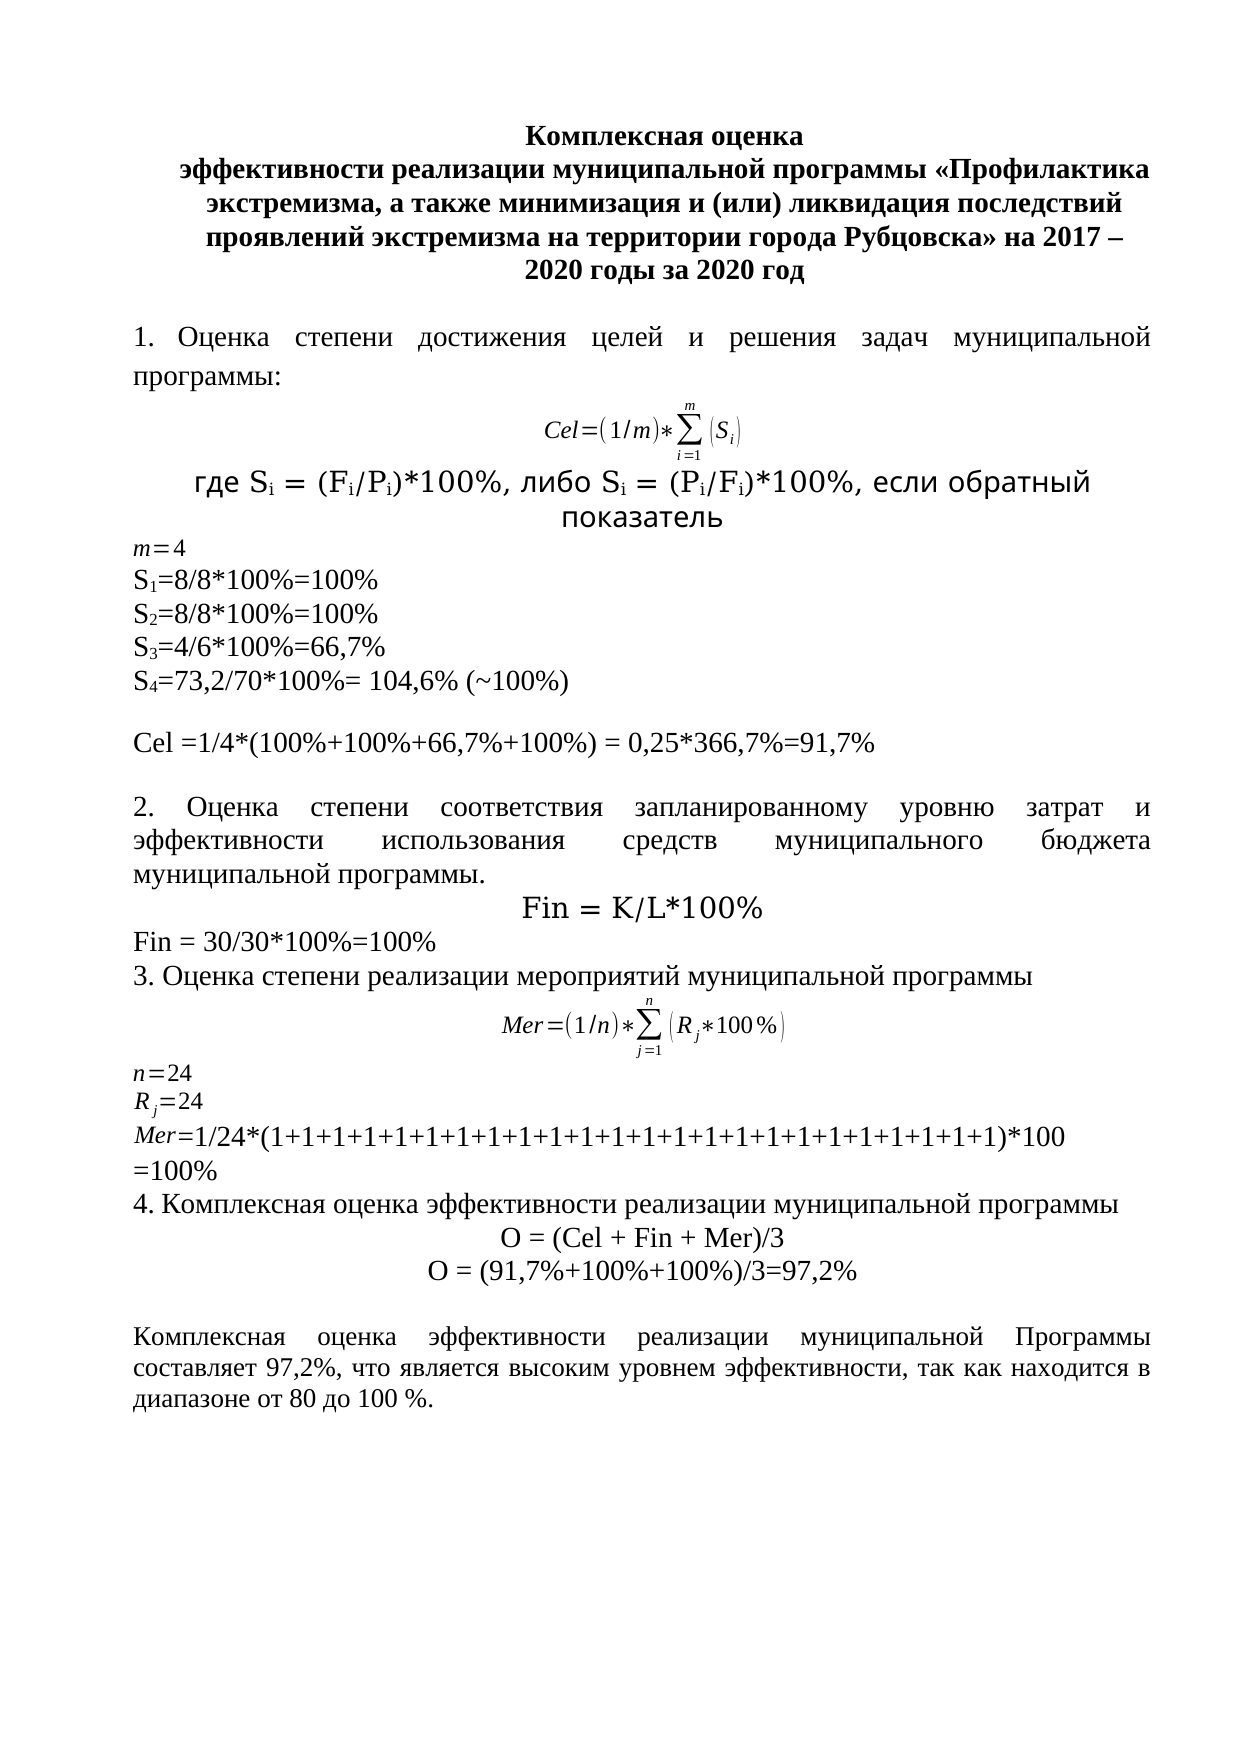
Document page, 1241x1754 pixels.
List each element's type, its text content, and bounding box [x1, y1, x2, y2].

text 3. Оценка степени реализации мероприятий муниципальной программы [133, 958, 1152, 992]
text S2=8/8*100%=100% [133, 596, 1152, 629]
text эффективности реализации муниципальной программы «Профилактика экстремизма, а также минимизация и (или) ликвидация последствий проявлений экстремизма на территории города Рубцовска» на 2017 – 2020 годы за 2020 год [177, 152, 1152, 286]
list Оценка степени достижения целей и решения задач муниципальной программы: [133, 319, 1152, 391]
text где Si = (Fi/Pi)*100%, либо Si = (Pi/Fi)*100%, если обратный показатель [133, 464, 1152, 534]
text O = (91,7%+100%+100%)/3=97,2% [133, 1253, 1152, 1287]
text S4=73,2/70*100%= 104,6% (~100%) [133, 663, 1152, 697]
text O = (Cel + Fin + Mer)/3 [133, 1220, 1152, 1253]
text S1=8/8*100%=100% [133, 562, 1152, 596]
text Cel =1/4*(100%+100%+66,7%+100%) = 0,25*366,7%=91,7% [133, 725, 1152, 759]
text 2. Оценка степени соответствия запланированному уровню затрат и эффективности использования средств муниципального бюджета муниципальной программы. [133, 789, 1152, 889]
text Fin = K/L*100% [133, 889, 1152, 924]
text S3=4/6*100%=66,7% [133, 629, 1152, 663]
text Fin = 30/30*100%=100% [133, 924, 1152, 958]
text =1/24*(1+1+1+1+1+1+1+1+1+1+1+1+1+1+1+1+1+1+1+1+1+1+1+1)*100 =100% [133, 1119, 1152, 1186]
text 4. Комплексная оценка эффективности реализации муниципальной программы [133, 1186, 1152, 1220]
text Комплексная оценка эффективности реализации муниципальной Программы составляет 97,2%, что является высоким уровнем эффективности, так как находится в диапазоне от 80 до 100 %. [133, 1320, 1152, 1414]
text Комплексная оценка [177, 118, 1152, 152]
